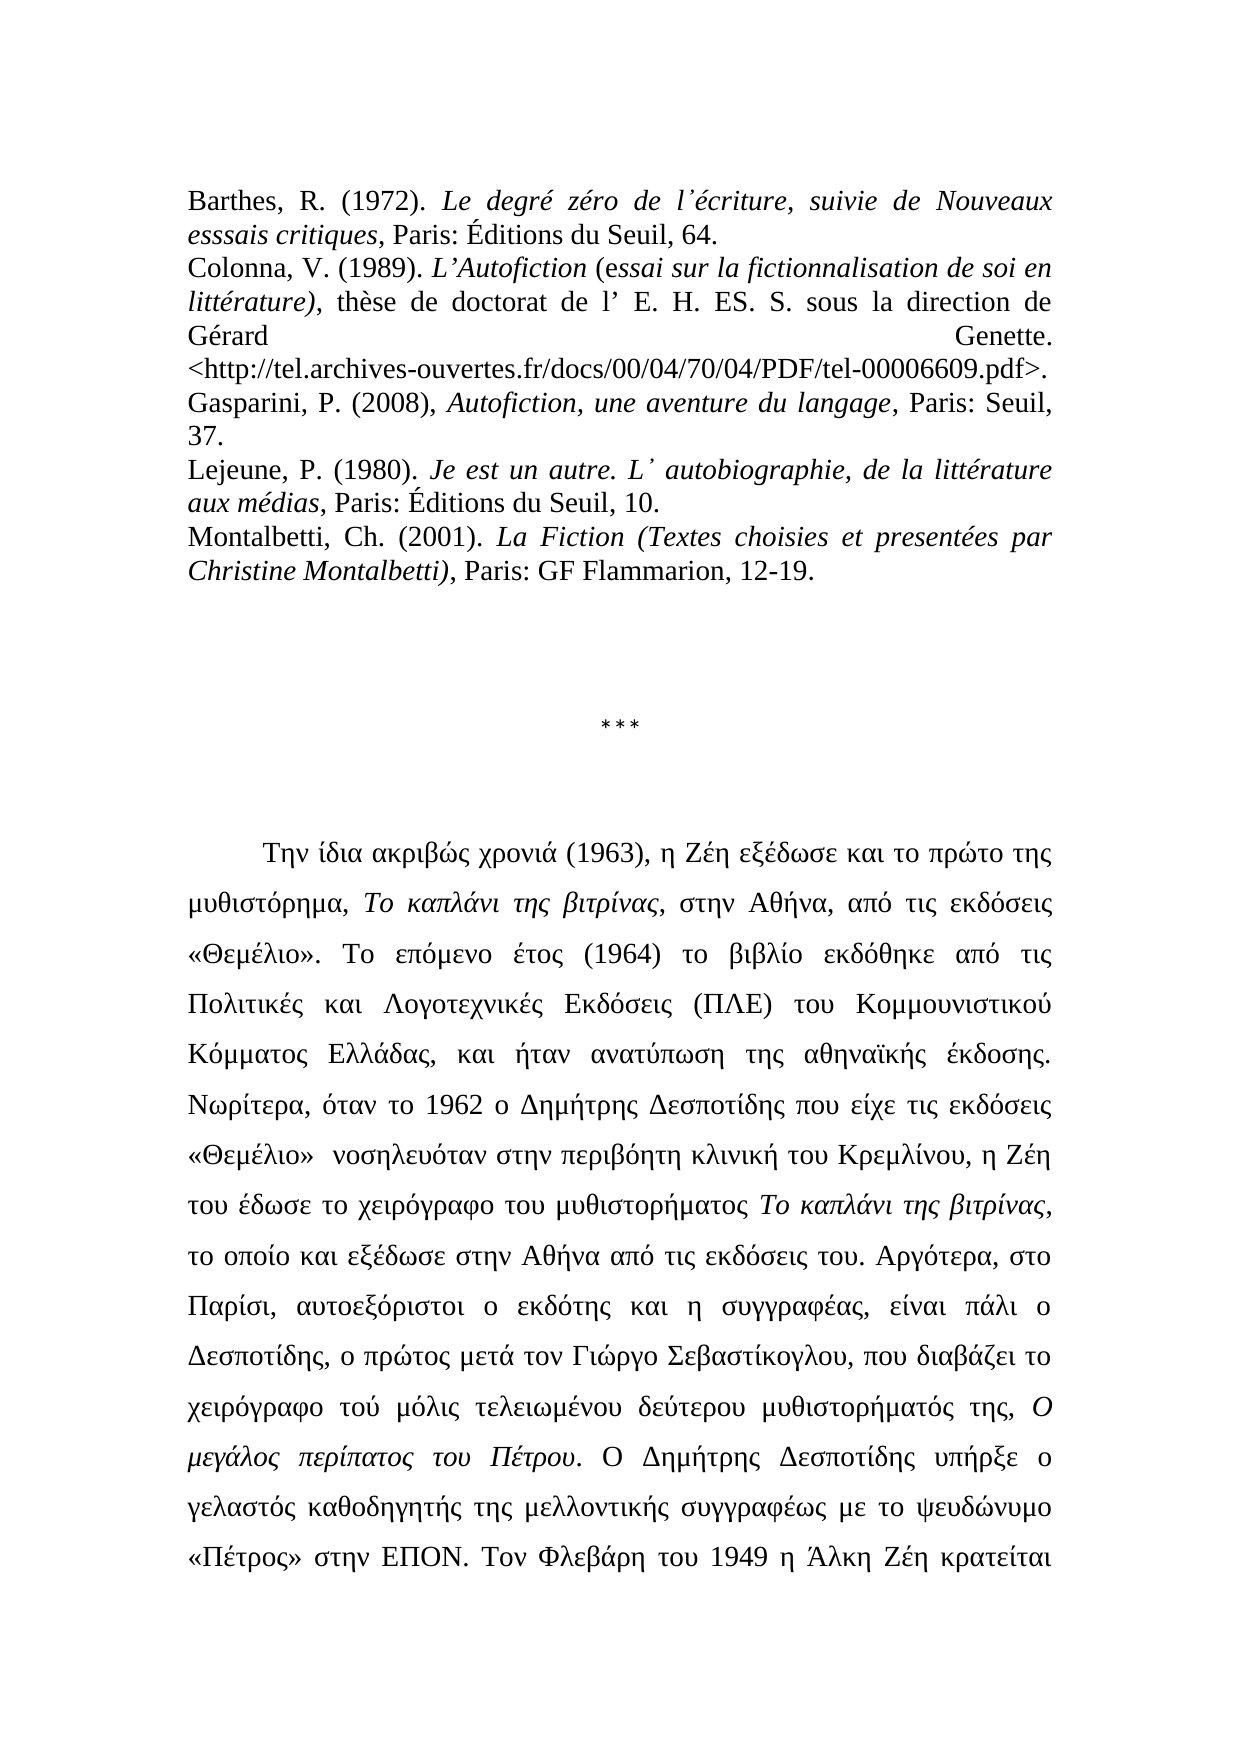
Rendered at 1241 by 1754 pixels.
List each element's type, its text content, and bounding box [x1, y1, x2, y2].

text Montalbetti, Ch. (2001). La Fiction (Textes choisies et presentées par Christine Montalbetti), Paris: GF Flammarion, 12-19. [187, 519, 1053, 588]
text Barthes, R. (1972). Le degré zéro de l᾽écriture, suivie de Nouveaux esssais critiques, Paris: Éditions du Seuil, 64. [187, 183, 1053, 251]
text *** [187, 712, 1053, 747]
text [187, 835, 1053, 1573]
text Colonna, V. (1989). L’Autofiction (essai sur la fictionnalisation de soi en littérature), thèse de doctorat de l’ E. H. ES. S. sous la direction de Gérard Genette. <http://tel.archives-ouvertes.fr/docs/00/04/70/04/PDF/tel-00006609.pdf>. [187, 251, 1053, 385]
text Gasparini, P. (2008), Autofiction, une aventure du langage, Paris: Seuil, 37. [187, 385, 1053, 452]
text Lejeune, P. (1980). Je est un autre. L᾽ autobiographie, de la littérature aux médias, Paris: Éditions du Seuil, 10. [187, 452, 1053, 519]
